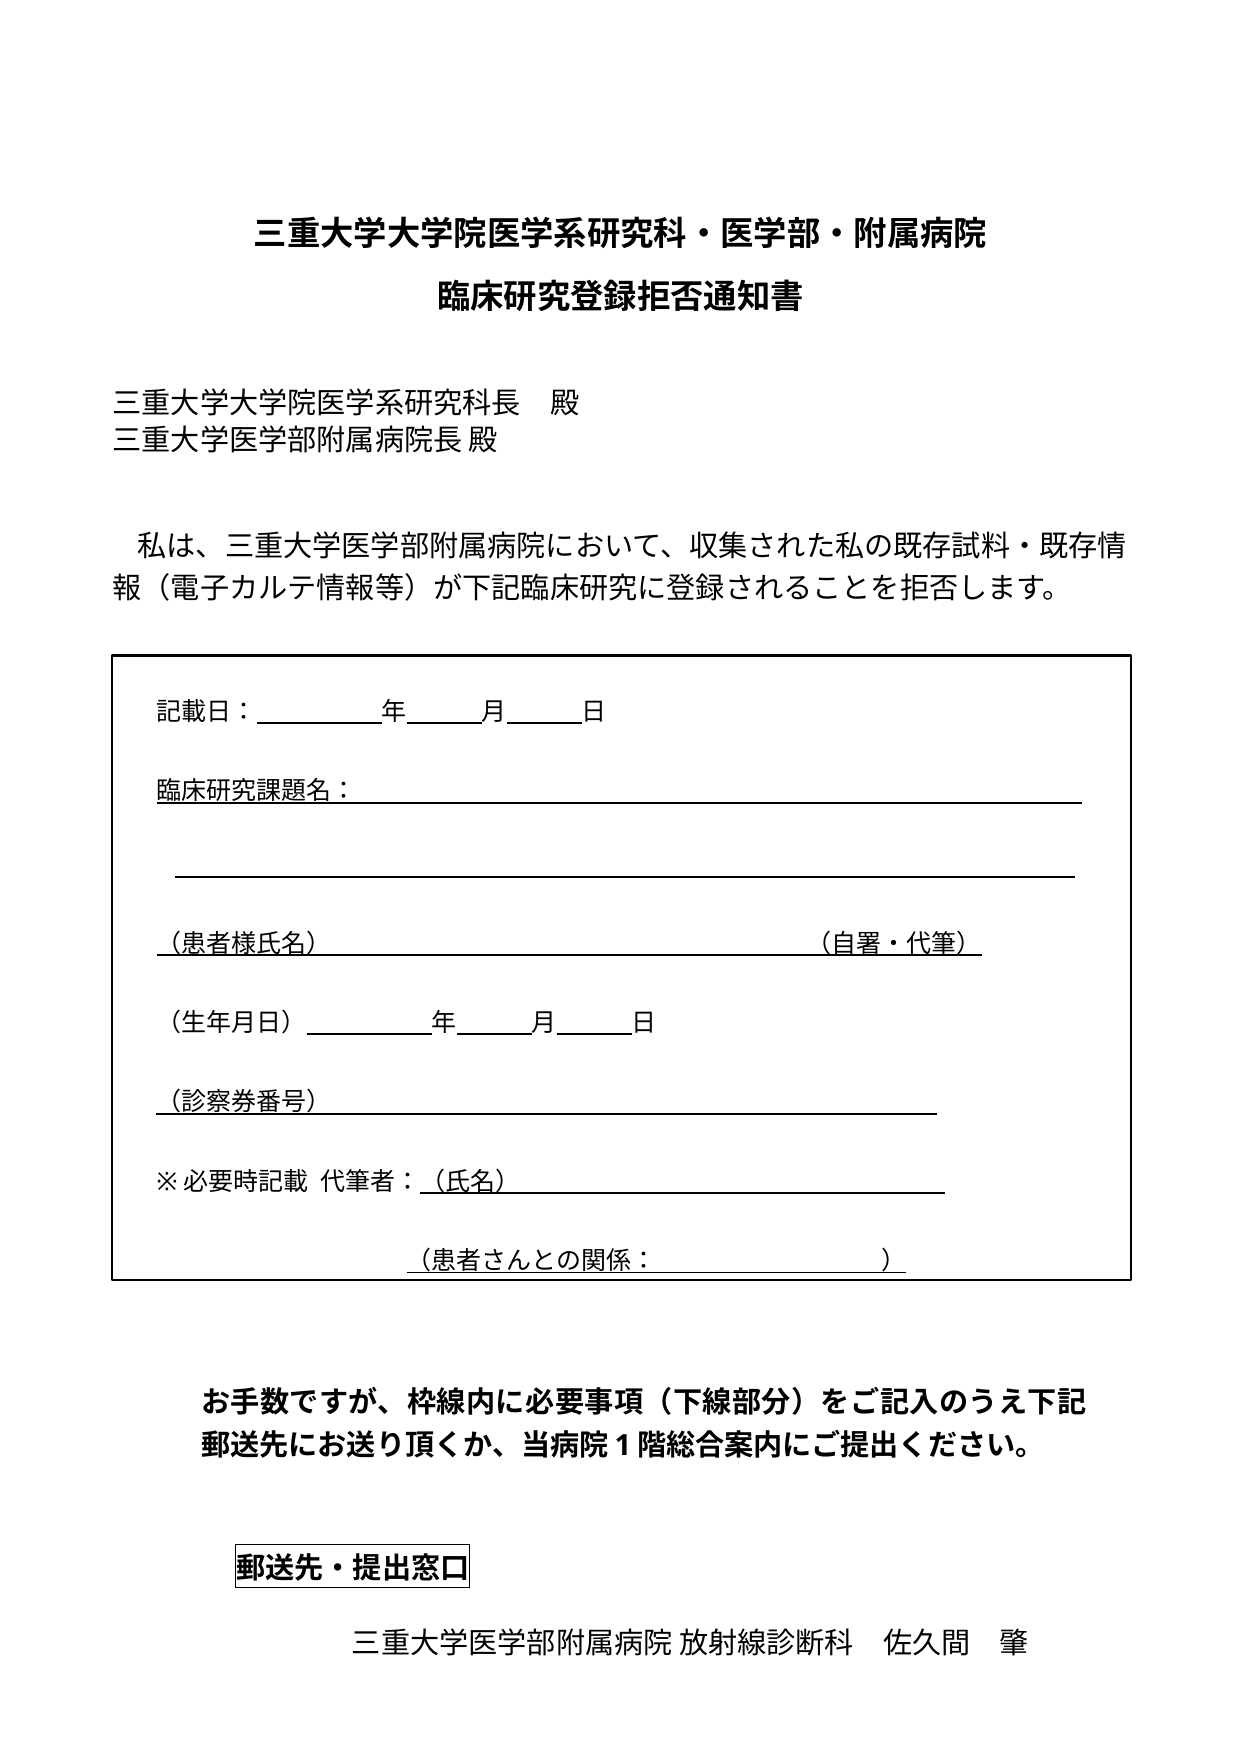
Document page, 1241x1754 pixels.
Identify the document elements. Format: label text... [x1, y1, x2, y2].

text ※ 必要時記載 代筆者：（氏名） [156, 1161, 1088, 1197]
text 三重大学大学院医学系研究科・医学部・附属病院 [112, 193, 1128, 268]
text （患者様氏名） （自署・代筆） [156, 923, 1088, 959]
text 郵送先・提出窓口 [201, 1528, 1128, 1603]
text 記載日： 年 月 日 [156, 691, 1128, 728]
text 臨床研究課題名： [156, 771, 1088, 807]
text 三重大学大学院医学系研究科長 殿 [112, 383, 1128, 421]
text お手数ですが、枠線内に必要事項（下線部分）をご記入のうえ下記郵送先にお送り頂くか、当病院1階総合案内にご提出ください。 [201, 1379, 1088, 1464]
text 三重大学医学部附属病院長 殿 [112, 421, 1128, 458]
text （患者さんとの関係： ） [156, 1241, 1088, 1277]
text （生年月日） 年 月 日 [156, 1002, 1088, 1039]
text （診察券番号） [156, 1082, 1088, 1118]
text 三重大学医学部附属病院 放射線診断科 佐久間 肇 [201, 1603, 1128, 1678]
text 私は、三重大学医学部附属病院において、収集された私の既存試料・既存情報（電子カルテ情報等）が下記臨床研究に登録されることを拒否します。 [112, 523, 1128, 607]
text 臨床研究登録拒否通知書 [112, 268, 1128, 318]
